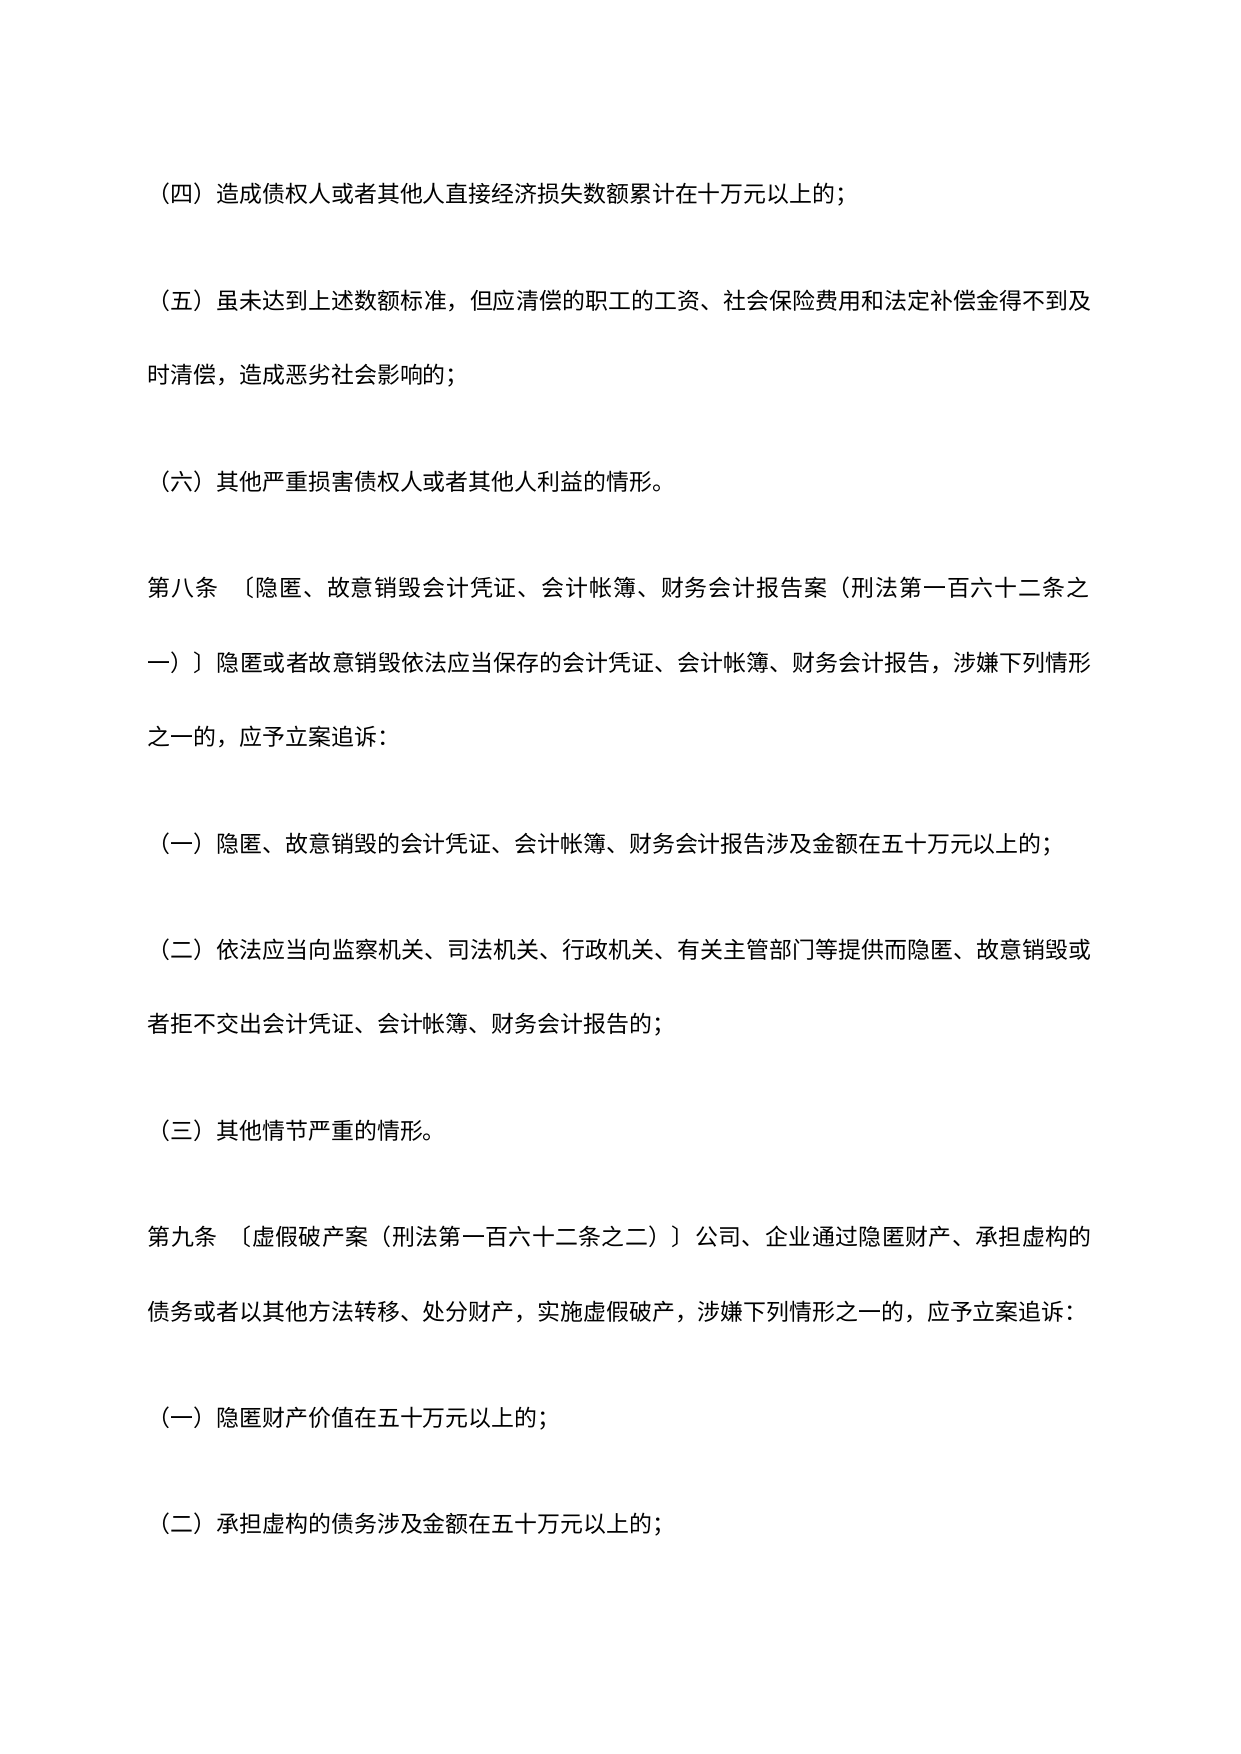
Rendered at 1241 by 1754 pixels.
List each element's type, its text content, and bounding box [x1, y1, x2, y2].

text （二）承担虚构的债务涉及金额在五十万元以上的； [148, 1490, 1092, 1555]
text （一）隐匿财产价值在五十万元以上的； [148, 1384, 1092, 1449]
text （四）造成债权人或者其他人直接经济损失数额累计在十万元以上的； [148, 161, 1092, 226]
text （一）隐匿、故意销毁的会计凭证、会计帐簿、财务会计报告涉及金额在五十万元以上的； [148, 809, 1092, 874]
text （三）其他情节严重的情形。 [148, 1097, 1092, 1162]
text （二）依法应当向监察机关、司法机关、行政机关、有关主管部门等提供而隐匿、故意销毁或者拒不交出会计凭证、会计帐簿、财务会计报告的； [148, 916, 1092, 1056]
text 第八条 〔隐匿、故意销毁会计凭证、会计帐簿、财务会计报告案（刑法第一百六十二条之一）〕隐匿或者故意销毁依法应当保存的会计凭证、会计帐簿、财务会计报告，涉嫌下列情形之一的，应予立案追诉： [148, 554, 1092, 768]
text 第九条 〔虚假破产案（刑法第一百六十二条之二）〕公司、企业通过隐匿财产、承担虚构的债务或者以其他方法转移、处分财产，实施虚假破产，涉嫌下列情形之一的，应予立案追诉： [148, 1203, 1092, 1343]
text （六）其他严重损害债权人或者其他人利益的情形。 [148, 448, 1092, 513]
text （五）虽未达到上述数额标准，但应清偿的职工的工资、社会保险费用和法定补偿金得不到及时清偿，造成恶劣社会影响的； [148, 267, 1092, 406]
